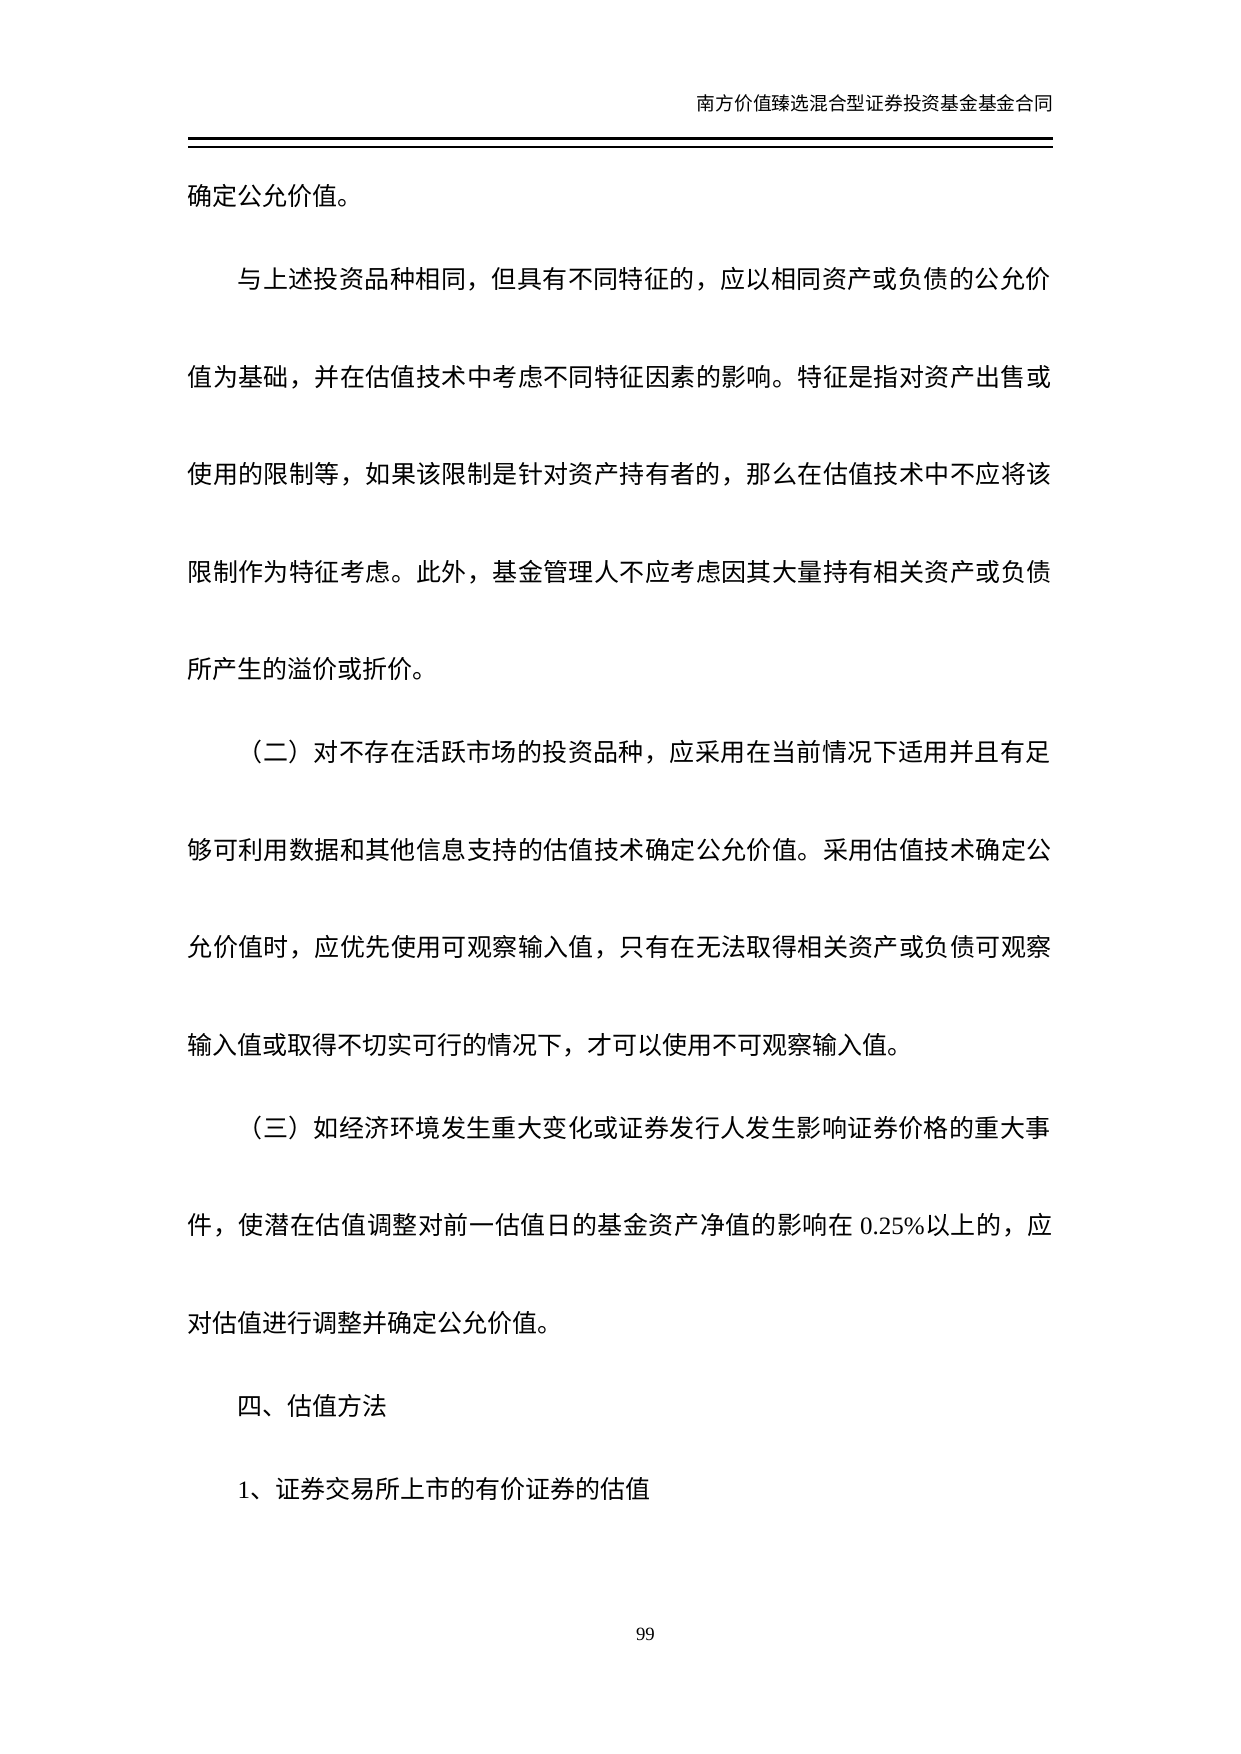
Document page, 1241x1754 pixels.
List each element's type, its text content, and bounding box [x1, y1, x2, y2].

text （二）对不存在活跃市场的投资品种，应采用在当前情况下适用并且有足够可利用数据和其他信息支持的估值技术确定公允价值。采用估值技术确定公允价值时，应优先使用可观察输入值，只有在无法取得相关资产或负债可观察输入值或取得不切实可行的情况下，才可以使用不可观察输入值。 [187, 718, 1053, 1076]
text （三）如经济环境发生重大变化或证券发行人发生影响证券价格的重大事件，使潜在估值调整对前一估值日的基金资产净值的影响在0.25%以上的，应对估值进行调整并确定公允价值。 [187, 1094, 1053, 1354]
text 四、估值方法 [187, 1372, 1053, 1437]
text 1、证券交易所上市的有价证券的估值 [187, 1455, 1053, 1520]
text 与上述投资品种相同，但具有不同特征的，应以相同资产或负债的公允价值为基础，并在估值技术中考虑不同特征因素的影响。特征是指对资产出售或使用的限制等，如果该限制是针对资产持有者的，那么在估值技术中不应将该限制作为特征考虑。此外，基金管理人不应考虑因其大量持有相关资产或负债所产生的溢价或折价。 [187, 245, 1053, 700]
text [187, 162, 1053, 227]
